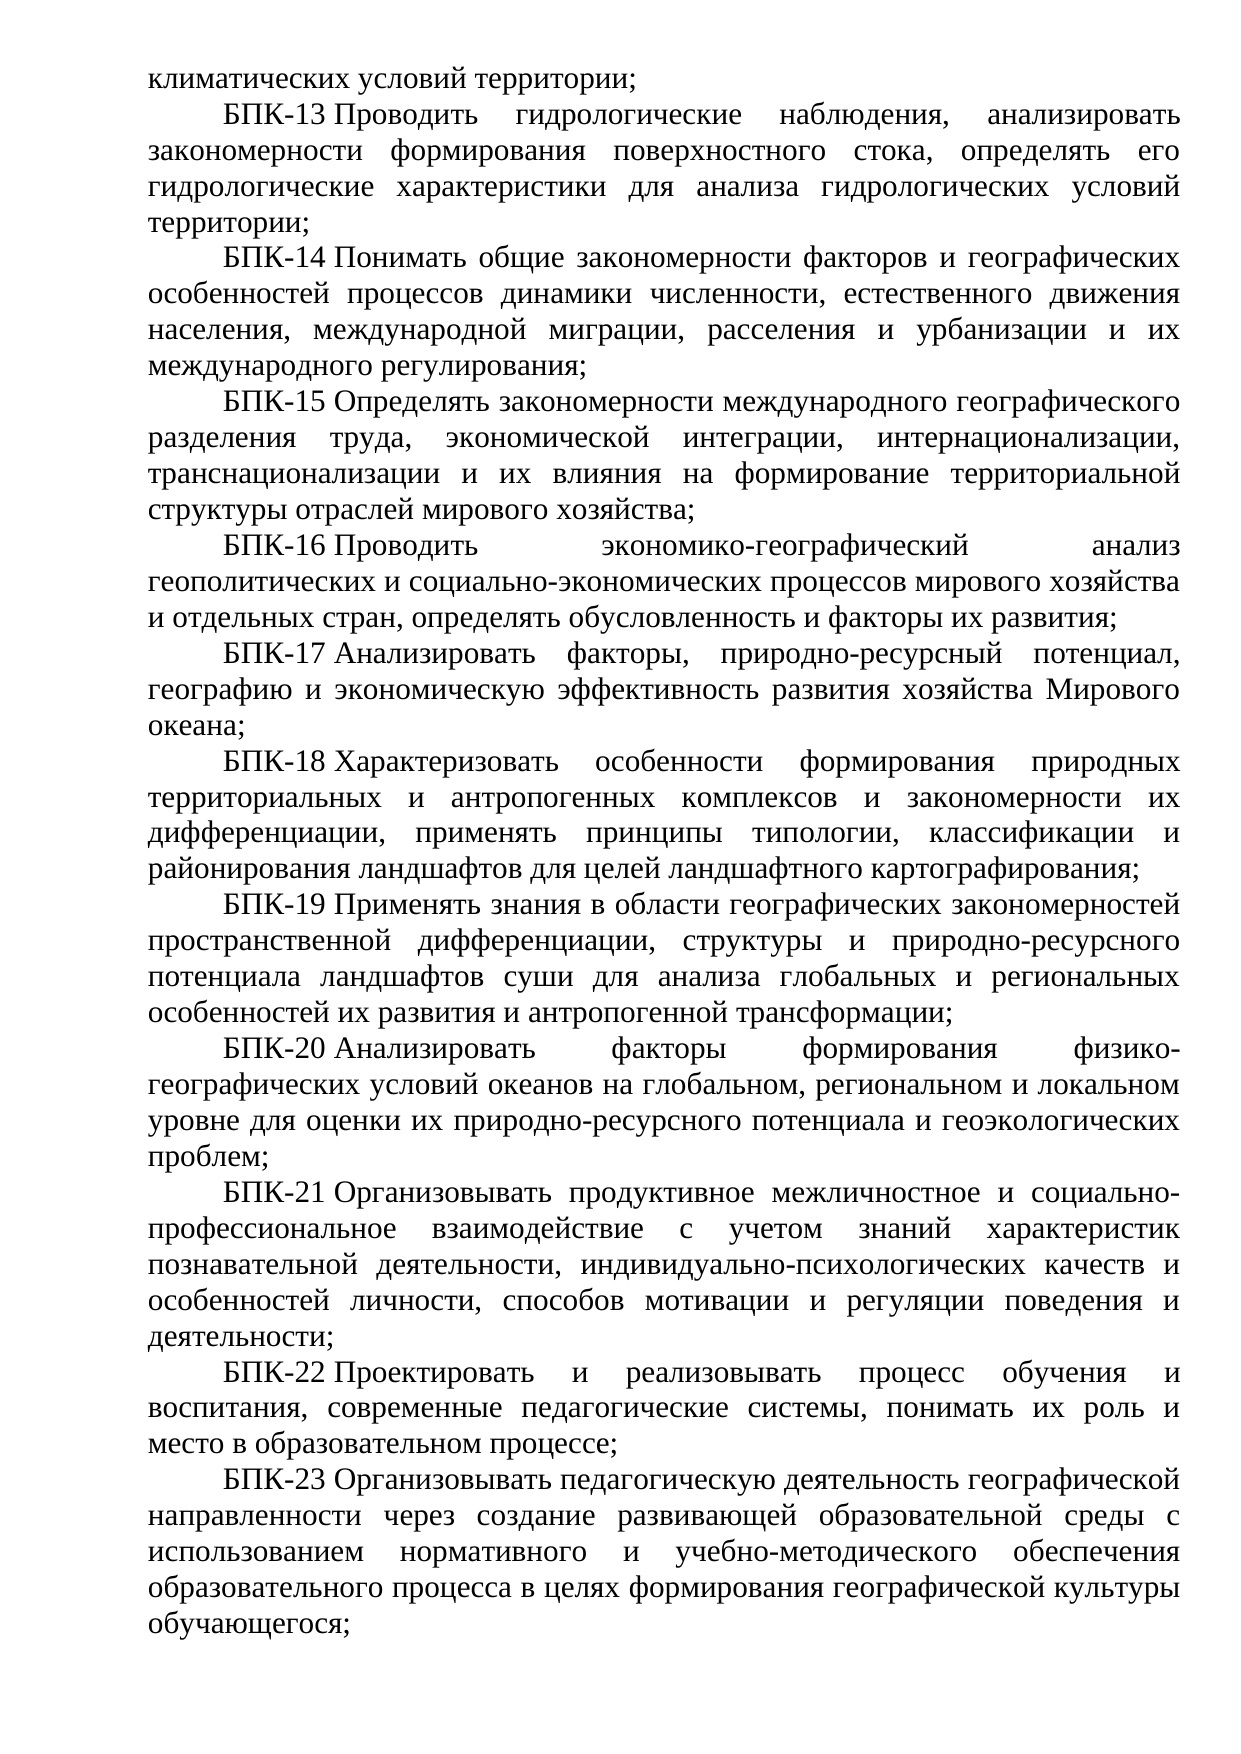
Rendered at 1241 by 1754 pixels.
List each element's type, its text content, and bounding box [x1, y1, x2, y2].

text БПК-18 Характеризовать особенности формирования природных территориальных и антропогенных комплексов и закономерности их дифференциации, применять принципы типологии, классификации и районирования ландшафтов для целей ландшафтного картографирования; [148, 742, 1181, 886]
text БПК-14 Понимать общие закономерности факторов и географических особенностей процессов динамики численности, естественного движения населения, международной миграции, расселения и урбанизации и их международного регулирования; [148, 239, 1181, 382]
text БПК-21 Организовывать продуктивное межличностное и социально-профессиональное взаимодействие с учетом знаний характеристик познавательной деятельности, индивидуально-психологических качеств и особенностей личности, способов мотивации и регуляции поведения и деятельности; [148, 1173, 1181, 1353]
text БПК-17 Анализировать факторы, природно-ресурсный потенциал, географию и экономическую эффективность развития хозяйства Мирового океана; [148, 634, 1181, 742]
text БПК-13 Проводить гидрологические наблюдения, анализировать закономерности формирования поверхностного стока, определять его гидрологические характеристики для анализа гидрологических условий территории; [148, 95, 1181, 239]
text БПК-23 Организовывать педагогическую деятельность географической направленности через создание развивающей образовательной среды с использованием нормативного и учебно-методического обеспечения образовательного процесса в целях формирования географической культуры обучающегося; [148, 1461, 1181, 1640]
text БПК-15 Определять закономерности международного географического разделения труда, экономической интеграции, интернационализации, транснационализации и их влияния на формирование территориальной структуры отраслей мирового хозяйства; [148, 382, 1181, 526]
text БПК-20 Анализировать факторы формирования физико-географических условий океанов на глобальном, региональном и локальном уровне для оценки их природно-ресурсного потенциала и геоэкологических проблем; [148, 1029, 1181, 1173]
text БПК-22 Проектировать и реализовывать процесс обучения и воспитания, современные педагогические системы, понимать их роль и место в образовательном процессе; [148, 1353, 1181, 1461]
text БПК-16 Проводить экономико-географический анализ геополитических и социально-экономических процессов мирового хозяйства и отдельных стран, определять обусловленность и факторы их развития; [148, 526, 1181, 634]
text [148, 59, 1181, 95]
text БПК-19 Применять знания в области географических закономерностей пространственной дифференциации, структуры и природно-ресурсного потенциала ландшафтов суши для анализа глобальных и региональных особенностей их развития и антропогенной трансформации; [148, 886, 1181, 1029]
